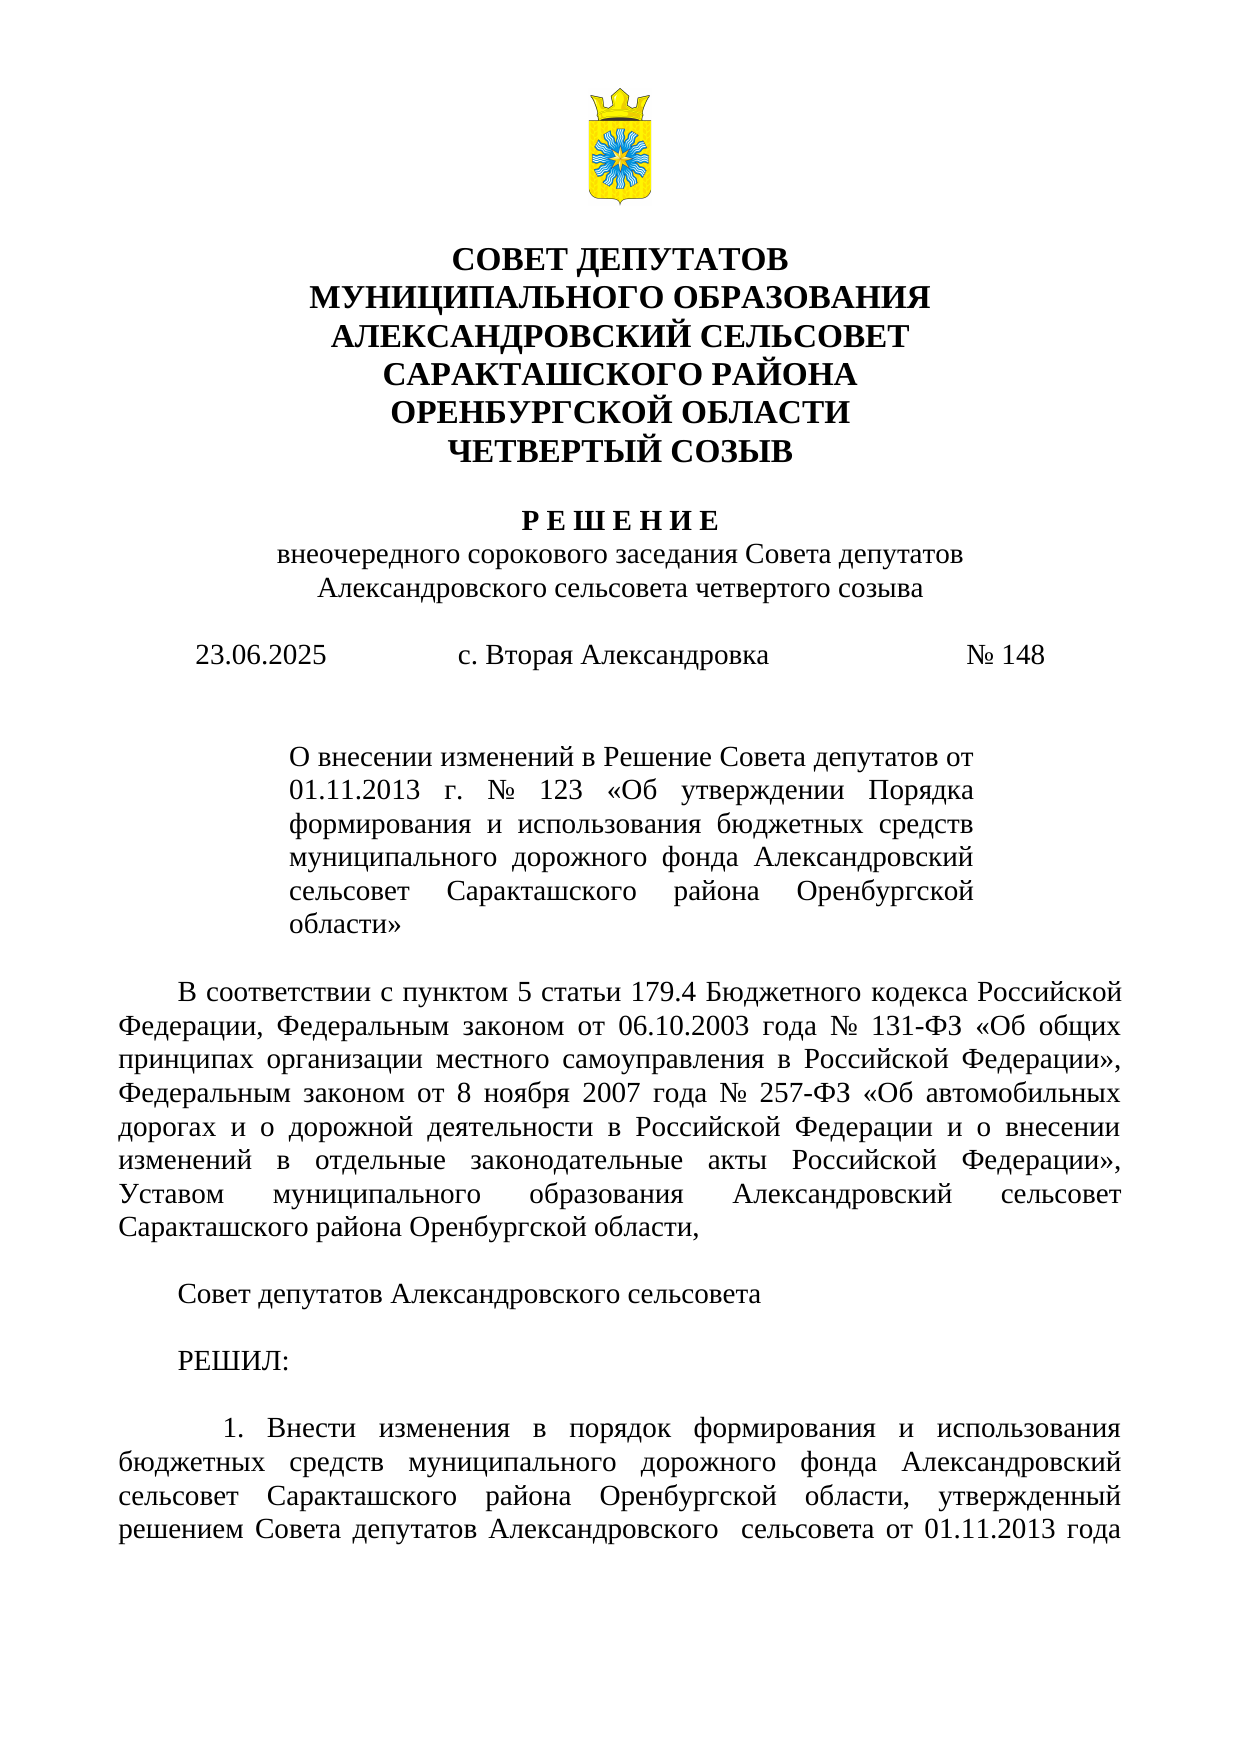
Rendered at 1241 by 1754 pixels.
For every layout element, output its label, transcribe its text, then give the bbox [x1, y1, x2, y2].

text Александровского сельсовета четвертого созыва [118, 570, 1122, 603]
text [118, 1411, 1122, 1545]
text АЛЕКСАНДРОВСКИЙ СЕЛЬСОВЕТ [118, 316, 1122, 354]
text 23.06.2025 с. Вторая Александровка № 148 [118, 637, 1122, 671]
text Совет депутатов Александровского сельсовета [118, 1276, 1122, 1310]
picture [588, 88, 652, 206]
text В соответствии с пунктом 5 статьи 179.4 Бюджетного кодекса Российской Федерации, Федеральным законом от 06.10.2003 года № 131-ФЗ «Об общих принципах организации местного самоуправления в Российской Федерации», Федеральным законом от 8 ноября 2007 года № 257-ФЗ «Об автомобильных дорогах и о дорожной деятельности в Российской Федерации и о внесении изменений в отдельные законодательные акты Российской Федерации», Уставом муниципального образования Александровский сельсовет Саракташского района Оренбургской области, [118, 974, 1122, 1243]
text САРАКТАШСКОГО РАЙОНА [118, 354, 1122, 393]
table_header О внесении изменений в Решение Совета депутатов от 01.11.2013 г. № 123 «Об утверждении Порядка формирования и использования бюджетных средств муниципального дорожного фонда Александровский сельсовет Саракташского района Оренбургской области» [278, 739, 985, 940]
text внеочередного сорокового заседания Совета депутатов [118, 536, 1122, 570]
text ЧЕТВЕРТЫЙ СОЗЫВ [118, 431, 1122, 469]
text Р Е Ш Е Н И Е [118, 503, 1122, 536]
text ОРЕНБУРГСКОЙ ОБЛАСТИ [118, 393, 1122, 431]
text РЕШИЛ: [118, 1343, 1122, 1377]
text МУНИЦИПАЛЬНОГО ОБРАЗОВАНИЯ [118, 278, 1122, 316]
text СОВЕТ ДЕПУТАТОВ [118, 239, 1122, 278]
